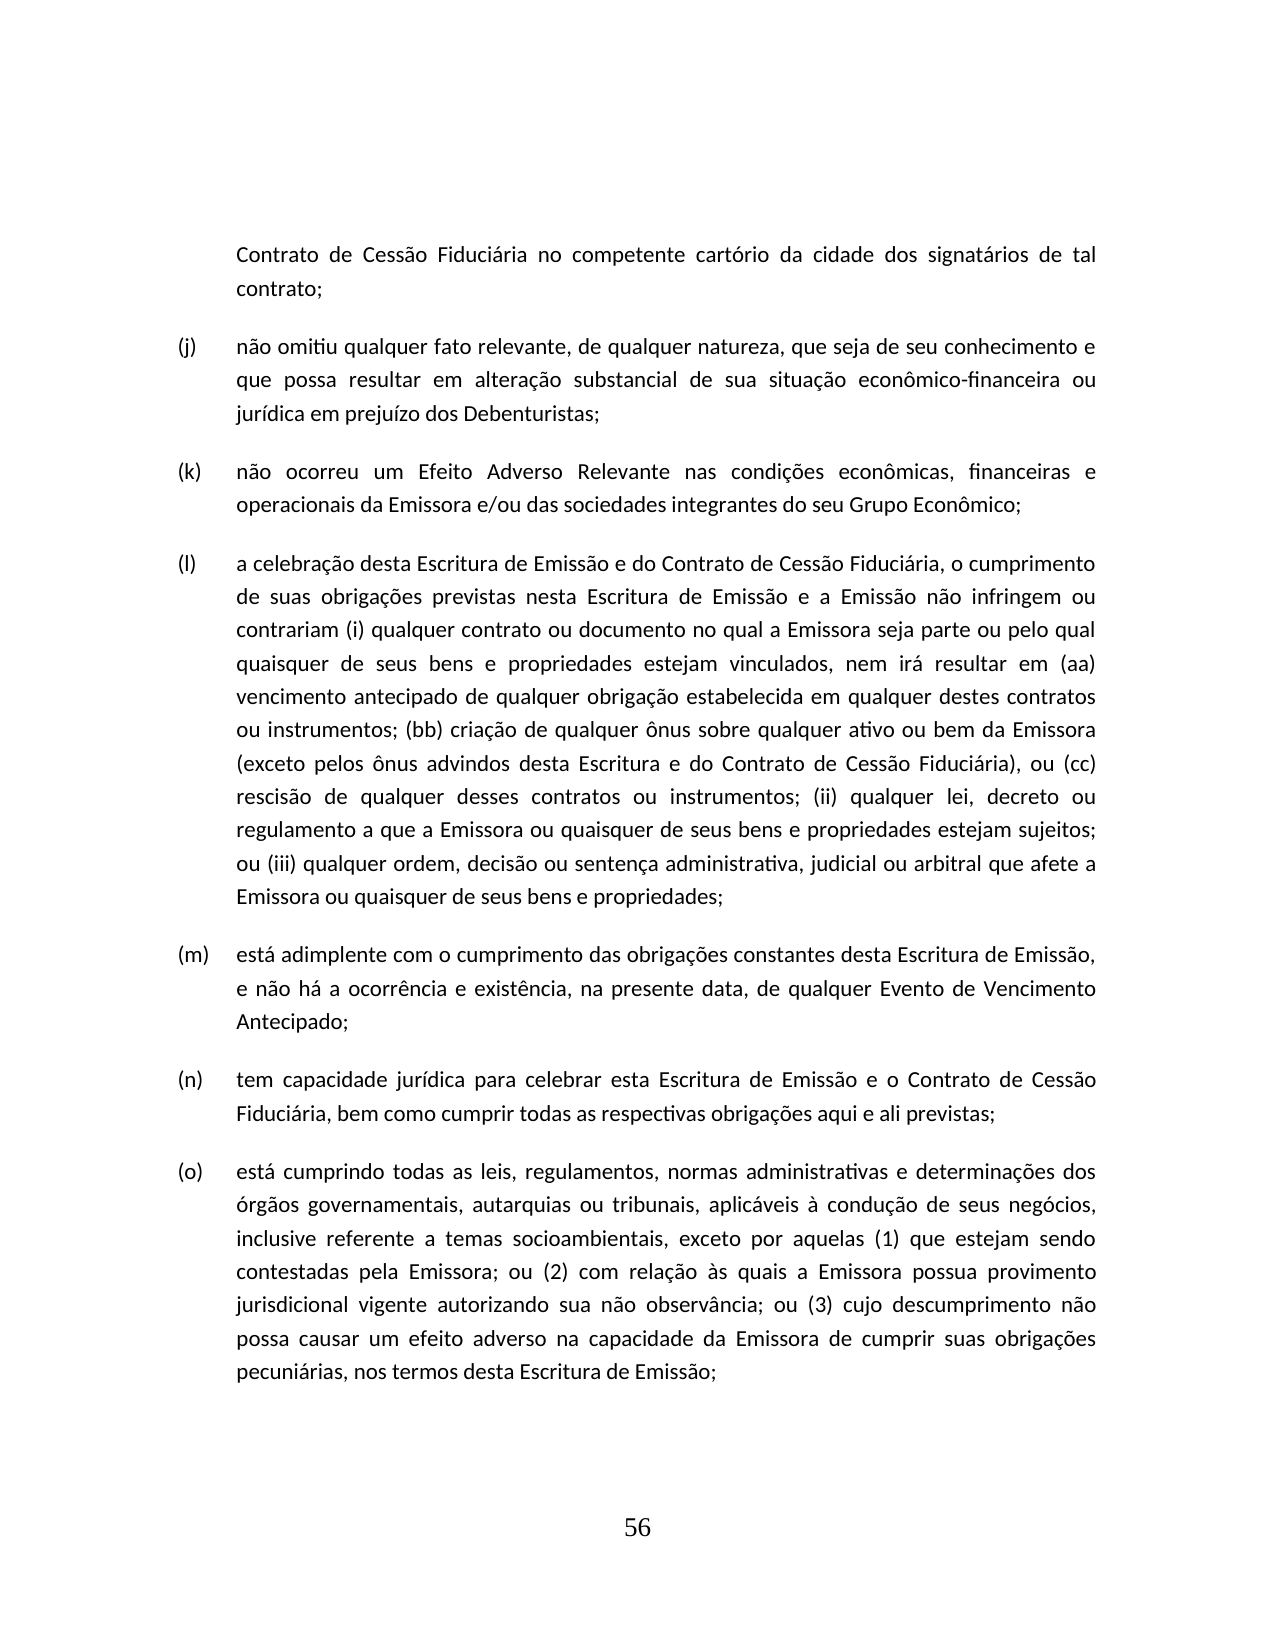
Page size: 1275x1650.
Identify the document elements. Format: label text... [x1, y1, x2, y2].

list a celebração desta Escritura de Emissão e do Contrato de Cessão Fiduciária, o cumprimento de suas obrigações previstas nesta Escritura de Emissão e a Emissão não infringem ou contrariam (i) qualquer contrato ou documento no qual a Emissora seja parte ou pelo qual quaisquer de seus bens e propriedades estejam vinculados, nem irá resultar em (aa) vencimento antecipado de qualquer obrigação estabelecida em qualquer destes contratos ou instrumentos; (bb) criação de qualquer ônus sobre qualquer ativo ou bem da Emissora (exceto pelos ônus advindos desta Escritura e do Contrato de Cessão Fiduciária), ou (cc) rescisão de qualquer desses contratos ou instrumentos; (ii) qualquer lei, decreto ou regulamento a que a Emissora ou quaisquer de seus bens e propriedades estejam sujeitos; ou (iii) qualquer ordem, decisão ou sentença administrativa, judicial ou arbitral que afete a Emissora ou quaisquer de seus bens e propriedades; [177, 544, 1098, 911]
list não ocorreu um Efeito Adverso Relevante nas condições econômicas, financeiras e operacionais da Emissora e/ou das sociedades integrantes do seu Grupo Econômico; [177, 453, 1098, 519]
list está adimplente com o cumprimento das obrigações constantes desta Escritura de Emissão, e não há a ocorrência e existência, na presente data, de qualquer Evento de Vencimento Antecipado; [177, 936, 1098, 1036]
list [177, 236, 1098, 303]
list não omitiu qualquer fato relevante, de qualquer natureza, que seja de seu conhecimento e que possa resultar em alteração substancial de sua situação econômico-financeira ou jurídica em prejuízo dos Debenturistas; [177, 328, 1098, 428]
list está cumprindo todas as leis, regulamentos, normas administrativas e determinações dos órgãos governamentais, autarquias ou tribunais, aplicáveis à condução de seus negócios, inclusive referente a temas socioambientais, exceto por aquelas (1) que estejam sendo contestadas pela Emissora; ou (2) com relação às quais a Emissora possua provimento jurisdicional vigente autorizando sua não observância; ou (3) cujo descumprimento não possa causar um efeito adverso na capacidade da Emissora de cumprir suas obrigações pecuniárias, nos termos desta Escritura de Emissão; [177, 1153, 1098, 1386]
list tem capacidade jurídica para celebrar esta Escritura de Emissão e o Contrato de Cessão Fiduciária, bem como cumprir todas as respectivas obrigações aqui e ali previstas; [177, 1061, 1098, 1128]
